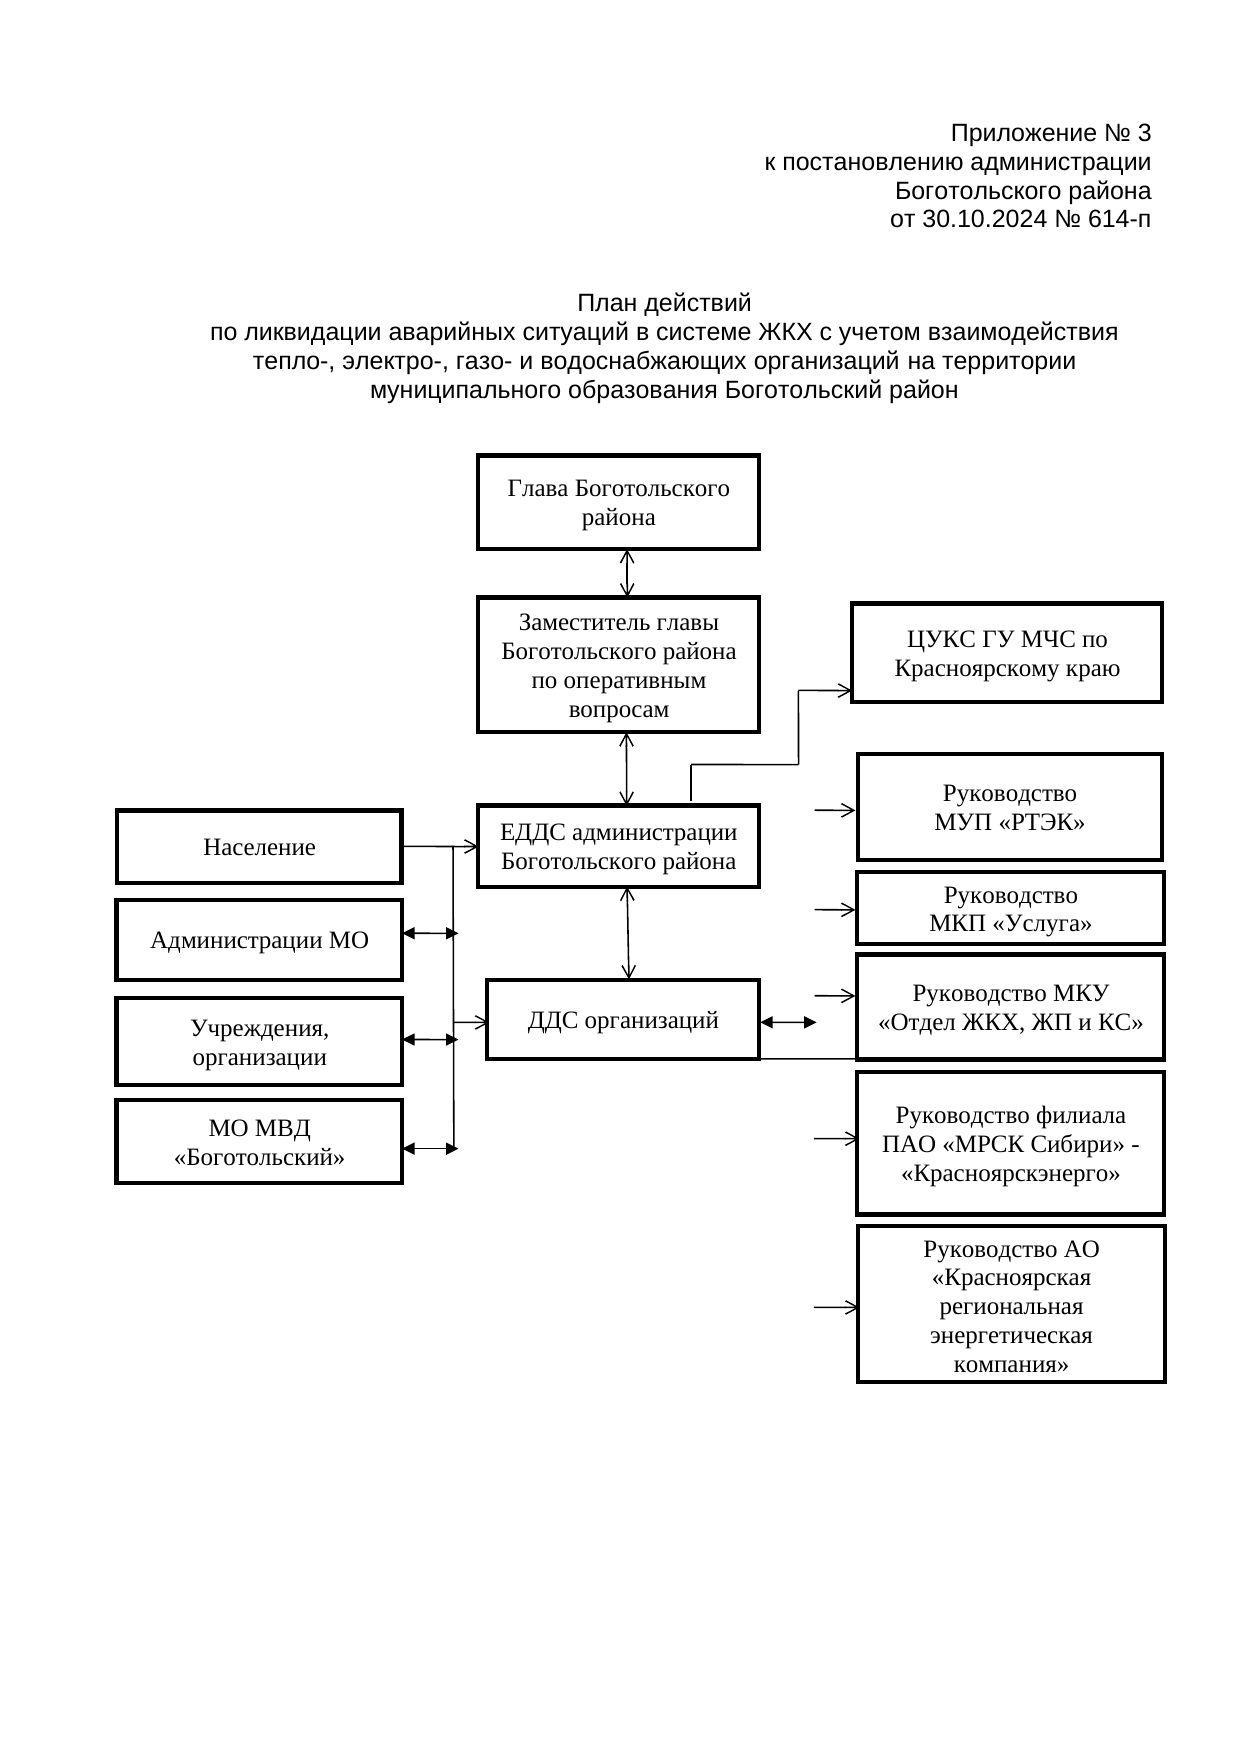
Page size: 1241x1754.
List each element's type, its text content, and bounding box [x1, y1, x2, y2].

text от 30.10.2024 № 614-п [738, 204, 1152, 233]
picture [177, 982, 231, 986]
text Приложение № 3 [738, 118, 1152, 147]
text к постановлению администрации Боготольского района [738, 147, 1152, 204]
text План действий [177, 288, 1152, 317]
text по ликвидации аварийных ситуаций в системе ЖКХ с учетом взаимодействия тепло-, электро-, газо- и водоснабжающих организаций на территории муниципального образования Боготольский район [177, 317, 1152, 403]
